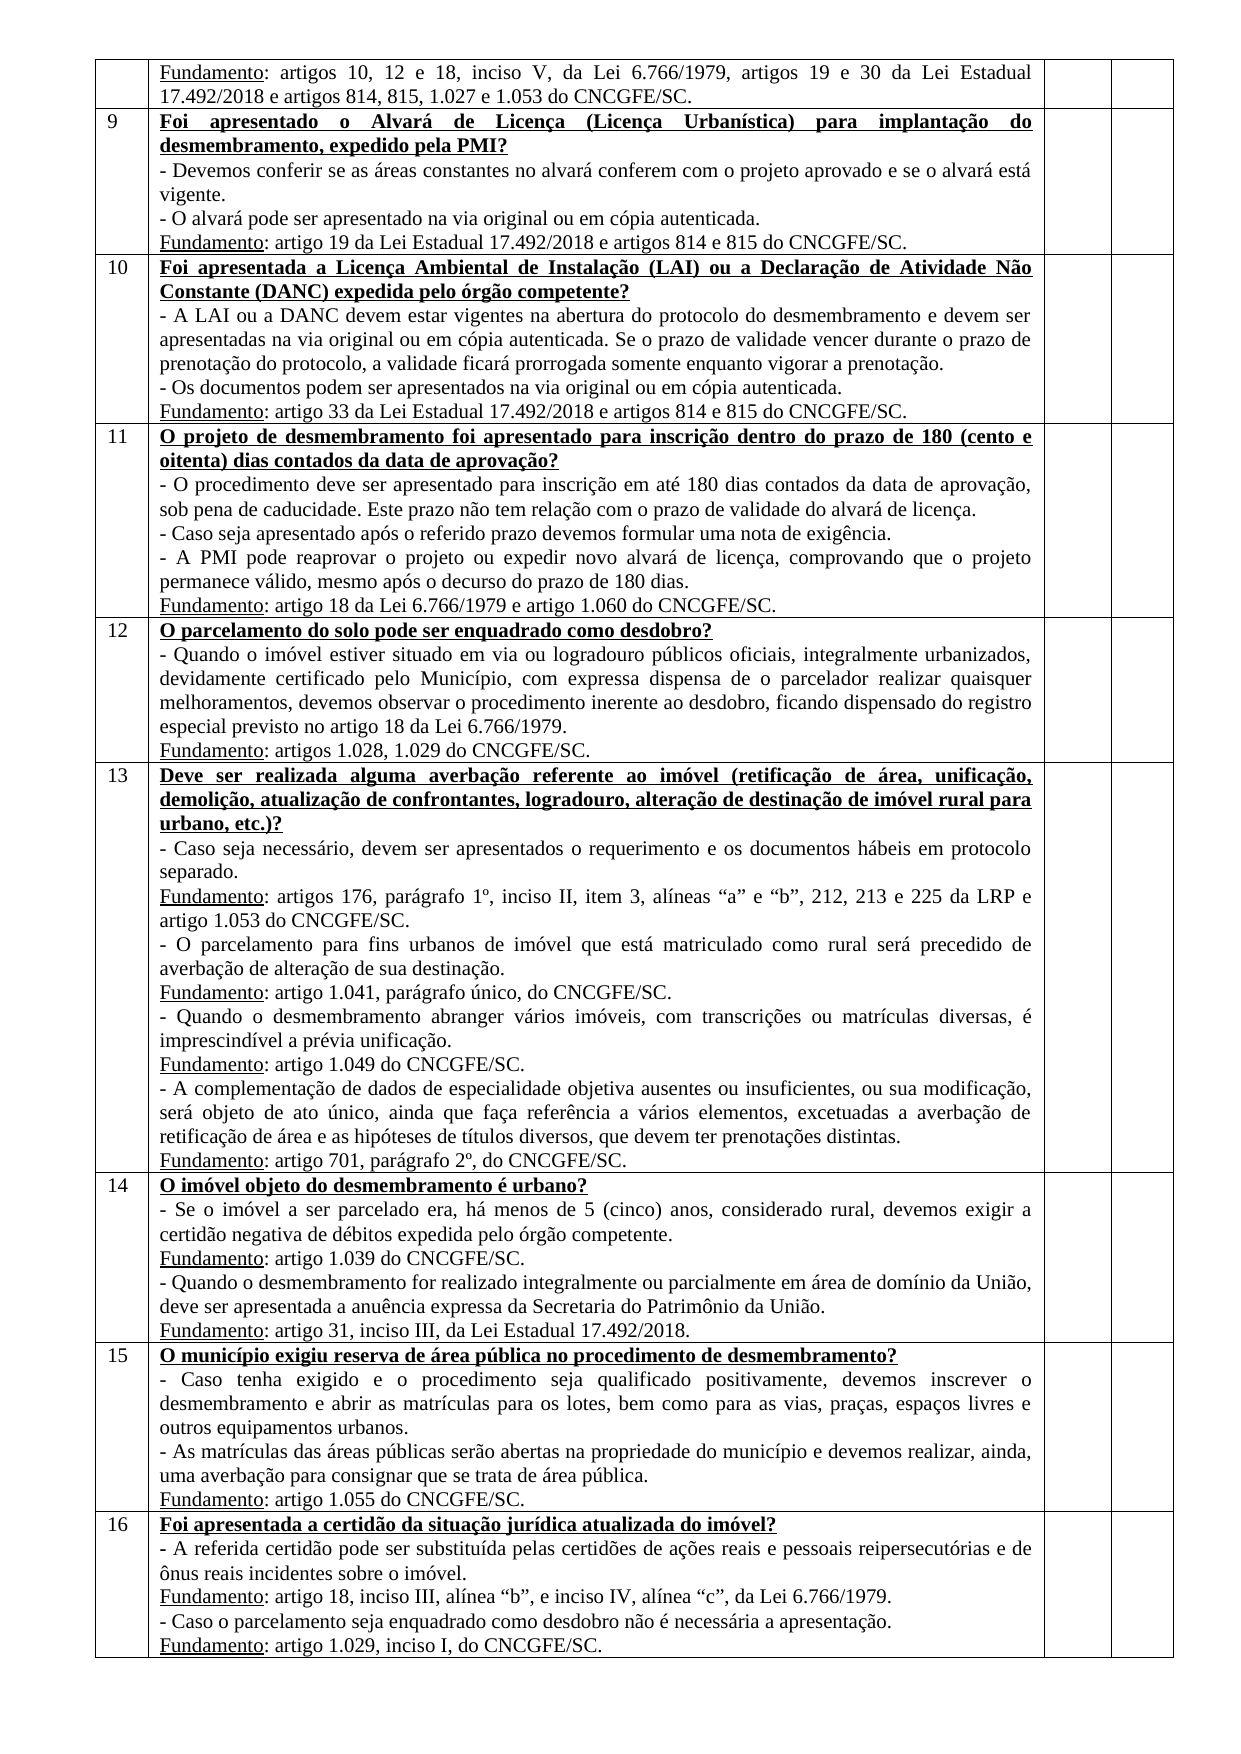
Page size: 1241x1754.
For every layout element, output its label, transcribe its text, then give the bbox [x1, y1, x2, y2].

table_cell 10 [96, 255, 148, 423]
table_cell Foi apresentado o Alvará de Licença (Licença Urbanística) para implantação do desmembramento, expedido pela PMI? - Devemos conferir se as áreas constantes no alvará conferem com o projeto aprovado e se o alvará está vigente. - O alvará pode ser apresentado na via original ou em cópia autenticada. Fundamento: artigo 19 da Lei Estadual 17.492/2018 e artigos 814 e 815 do CNCGFE/SC. [149, 109, 1044, 254]
table_cell Foi apresentada a certidão da situação jurídica atualizada do imóvel? - A referida certidão pode ser substituída pelas certidões de ações reais e pessoais reipersecutórias e de ônus reais incidentes sobre o imóvel. Fundamento: artigo 18, inciso III, alínea “b”, e inciso IV, alínea “c”, da Lei 6.766/1979. - Caso o parcelamento seja enquadrado como desdobro não é necessária a apresentação. Fundamento: artigo 1.029, inciso I, do CNCGFE/SC. [149, 1512, 1044, 1657]
table_cell [1112, 1512, 1173, 1657]
table_cell [1112, 618, 1173, 762]
table_cell 15 [96, 1343, 148, 1511]
table_cell [1112, 60, 1173, 108]
table_cell [1045, 255, 1111, 423]
table_cell [1045, 424, 1111, 617]
table_cell 14 [96, 1173, 148, 1342]
table_cell 13 [96, 763, 148, 1172]
table_cell Foi apresentada a Licença Ambiental de Instalação (LAI) ou a Declaração de Atividade Não Constante (DANC) expedida pelo órgão competente? - A LAI ou a DANC devem estar vigentes na abertura do protocolo do desmembramento e devem ser apresentadas na via original ou em cópia autenticada. Se o prazo de validade vencer durante o prazo de prenotação do protocolo, a validade ficará prorrogada somente enquanto vigorar a prenotação. - Os documentos podem ser apresentados na via original ou em cópia autenticada. Fundamento: artigo 33 da Lei Estadual 17.492/2018 e artigos 814 e 815 do CNCGFE/SC. [149, 255, 1044, 423]
table_cell [1045, 1512, 1111, 1657]
table_cell 16 [96, 1512, 148, 1657]
table_cell [1045, 60, 1111, 108]
table_cell [1112, 255, 1173, 423]
table_cell [1045, 1343, 1111, 1511]
table_cell O projeto de desmembramento foi apresentado para inscrição dentro do prazo de 180 (cento e oitenta) dias contados da data de aprovação? - O procedimento deve ser apresentado para inscrição em até 180 dias contados da data de aprovação, sob pena de caducidade. Este prazo não tem relação com o prazo de validade do alvará de licença. - Caso seja apresentado após o referido prazo devemos formular uma nota de exigência. - A PMI pode reaprovar o projeto ou expedir novo alvará de licença, comprovando que o projeto permanece válido, mesmo após o decurso do prazo de 180 dias. Fundamento: artigo 18 da Lei 6.766/1979 e artigo 1.060 do CNCGFE/SC. [149, 424, 1044, 617]
table_cell O parcelamento do solo pode ser enquadrado como desdobro? - Quando o imóvel estiver situado em via ou logradouro públicos oficiais, integralmente urbanizados, devidamente certificado pelo Município, com expressa dispensa de o parcelador realizar quaisquer melhoramentos, devemos observar o procedimento inerente ao desdobro, ficando dispensado do registro especial previsto no artigo 18 da Lei 6.766/1979. Fundamento: artigos 1.028, 1.029 do CNCGFE/SC. [149, 618, 1044, 762]
table_cell 11 [96, 424, 148, 617]
table_cell O município exigiu reserva de área pública no procedimento de desmembramento? - Caso tenha exigido e o procedimento seja qualificado positivamente, devemos inscrever o desmembramento e abrir as matrículas para os lotes, bem como para as vias, praças, espaços livres e outros equipamentos urbanos. - As matrículas das áreas públicas serão abertas na propriedade do município e devemos realizar, ainda, uma averbação para consignar que se trata de área pública. Fundamento: artigo 1.055 do CNCGFE/SC. [149, 1343, 1044, 1511]
table_cell [1112, 1173, 1173, 1342]
table_cell [1112, 424, 1173, 617]
table_cell 9 [96, 109, 148, 254]
table_cell [1112, 763, 1173, 1172]
table_cell O imóvel objeto do desmembramento é urbano? - Se o imóvel a ser parcelado era, há menos de 5 (cinco) anos, considerado rural, devemos exigir a certidão negativa de débitos expedida pelo órgão competente. Fundamento: artigo 1.039 do CNCGFE/SC. - Quando o desmembramento for realizado integralmente ou parcialmente em área de domínio da União, deve ser apresentada a anuência expressa da Secretaria do Patrimônio da União. Fundamento: artigo 31, inciso III, da Lei Estadual 17.492/2018. [149, 1173, 1044, 1342]
table_cell [1112, 109, 1173, 254]
table_cell [1045, 109, 1111, 254]
table_cell [1045, 1173, 1111, 1342]
table_cell 12 [96, 618, 148, 762]
table_cell Deve ser realizada alguma averbação referente ao imóvel (retificação de área, unificação, demolição, atualização de confrontantes, logradouro, alteração de destinação de imóvel rural para urbano, etc.)? - Caso seja necessário, devem ser apresentados o requerimento e os documentos hábeis em protocolo separado. Fundamento: artigos 176, parágrafo 1º, inciso II, item 3, alíneas “a” e “b”, 212, 213 e 225 da LRP e artigo 1.053 do CNCGFE/SC. - O parcelamento para fins urbanos de imóvel que está matriculado como rural será precedido de averbação de alteração de sua destinação. Fundamento: artigo 1.041, parágrafo único, do CNCGFE/SC. - Quando o desmembramento abranger vários imóveis, com transcrições ou matrículas diversas, é imprescindível a prévia unificação. Fundamento: artigo 1.049 do CNCGFE/SC. - A complementação de dados de especialidade objetiva ausentes ou insuficientes, ou sua modificação, será objeto de ato único, ainda que faça referência a vários elementos, excetuadas a averbação de retificação de área e as hipóteses de títulos diversos, que devem ter prenotações distintas. Fundamento: artigo 701, parágrafo 2º, do CNCGFE/SC. [149, 763, 1044, 1172]
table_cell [149, 60, 1044, 108]
table_cell [1112, 1343, 1173, 1511]
table_cell 8 [96, 60, 148, 108]
table_cell [1045, 618, 1111, 762]
table_cell [1045, 763, 1111, 1172]
